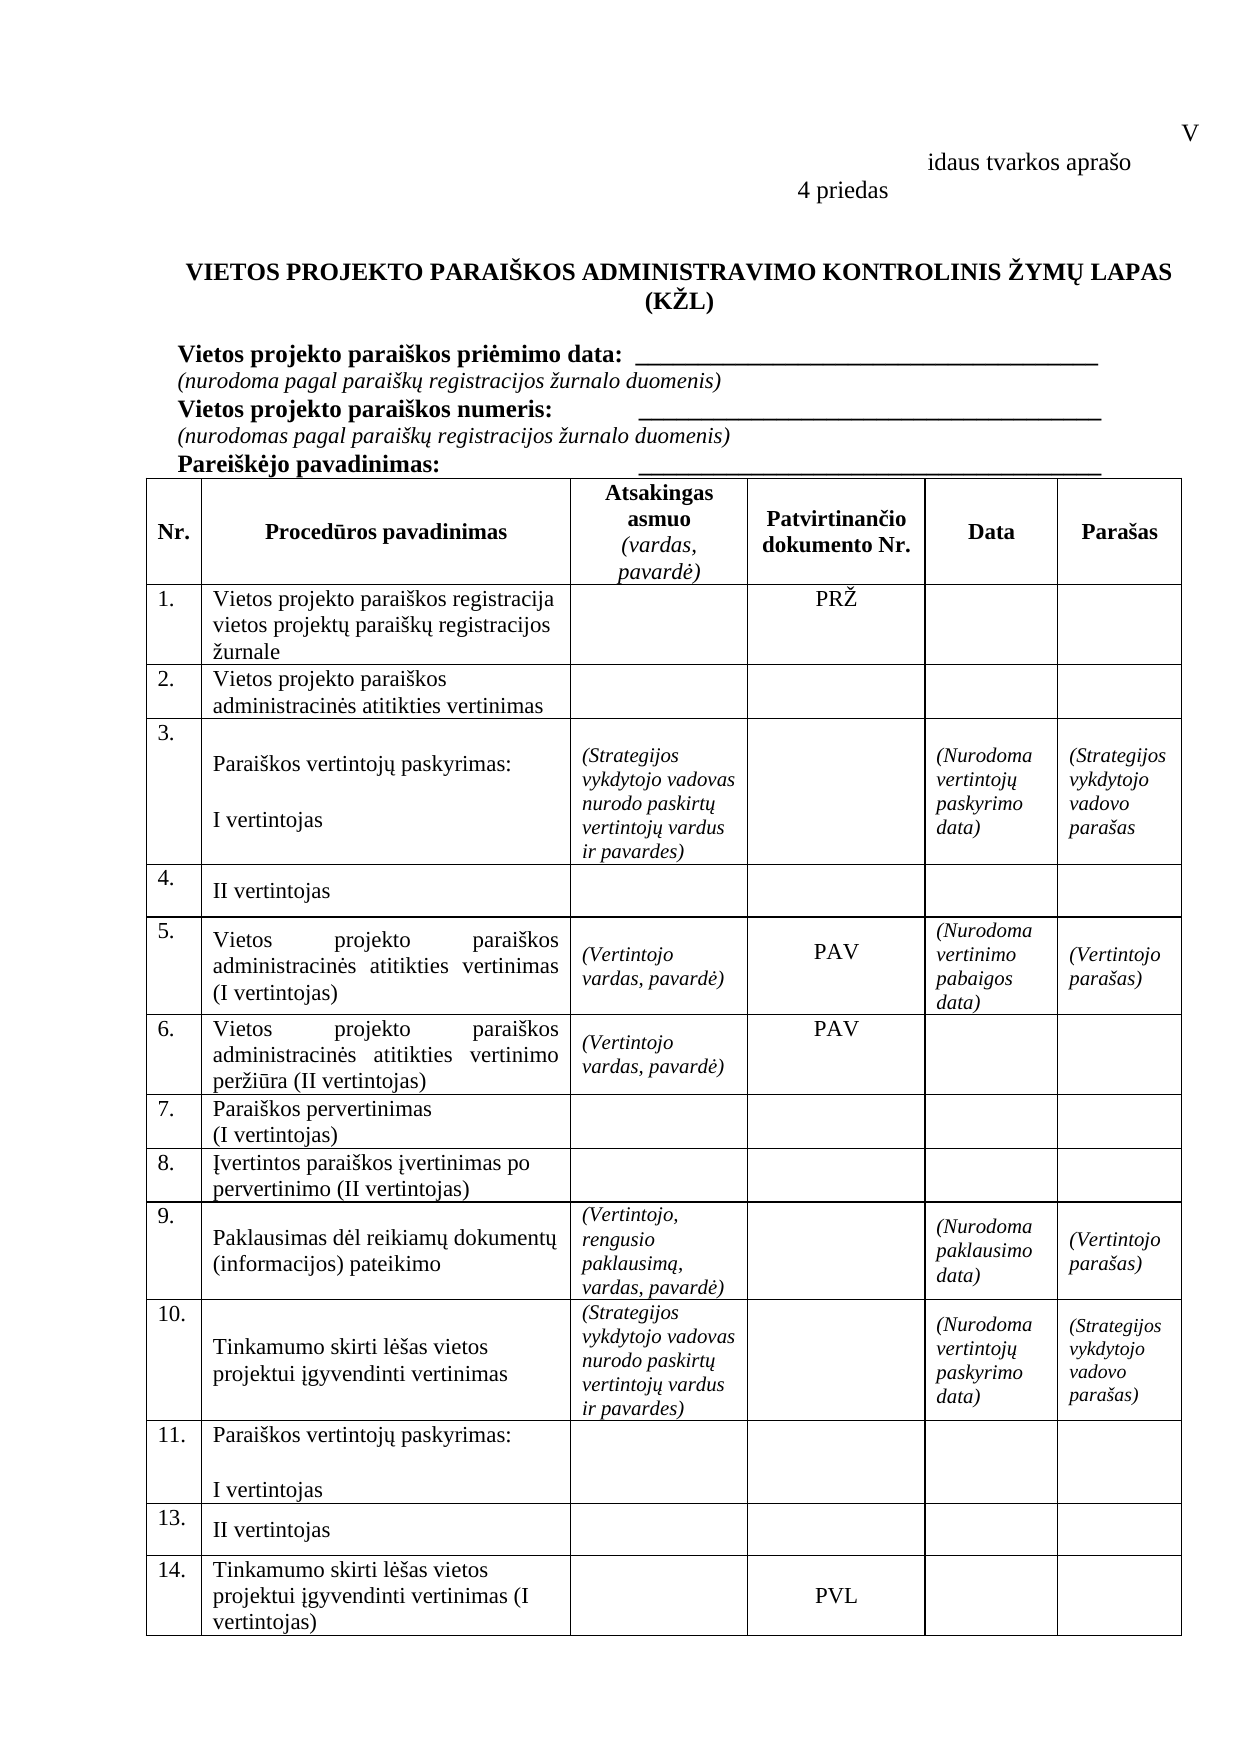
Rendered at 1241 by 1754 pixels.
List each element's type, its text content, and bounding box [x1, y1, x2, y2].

table_header Data [926, 479, 1057, 584]
text (nurodomas pagal paraiškų registracijos žurnalo duomenis) [177, 423, 1181, 449]
table_cell [1058, 665, 1181, 718]
table_cell 10. [147, 1300, 201, 1420]
table_cell (Strategijos vykdytojo vadovas nurodo paskirtų vertintojų vardus ir pavardes) [571, 719, 747, 863]
table_cell 8. [147, 1149, 201, 1201]
table_cell [571, 1149, 747, 1201]
table_cell 11. [147, 1421, 201, 1502]
table_cell (Vertintojo vardas, pavardė) [571, 918, 747, 1014]
table_cell [571, 865, 747, 916]
table_cell [1058, 1421, 1181, 1502]
table_header Parašas [1058, 479, 1181, 584]
table_cell Vietos projekto paraiškos registracija vietos projektų paraiškų registracijos žurnale [202, 585, 570, 664]
table_cell Tinkamumo skirti lėšas vietos projektui įgyvendinti vertinimas [202, 1300, 570, 1420]
table_cell [1058, 865, 1181, 916]
table_cell [1058, 1015, 1181, 1094]
table_cell [926, 1149, 1057, 1201]
table_cell [571, 1095, 747, 1148]
table_cell [926, 665, 1057, 718]
table_cell Vietos projekto paraiškos administracinės atitikties vertinimas [202, 665, 570, 718]
text Pareiškėjo pavadinimas: _____________________________________ [177, 449, 1181, 478]
table_cell Vietos projekto paraiškos administracinės atitikties vertinimas (I vertintojas) [202, 918, 570, 1014]
table_cell [926, 1015, 1057, 1094]
table_cell [748, 1421, 924, 1502]
table_cell (Vertintojo parašas) [1058, 918, 1181, 1014]
table_cell (Strategijos vykdytojo vadovo parašas [1058, 719, 1181, 863]
table_cell [748, 665, 924, 718]
text (nurodoma pagal paraiškų registracijos žurnalo duomenis) [177, 367, 1181, 394]
table_cell (Vertintojo parašas) [1058, 1203, 1181, 1299]
table_cell 2. [147, 665, 201, 718]
table_cell (Strategijos vykdytojo vadovas nurodo paskirtų vertintojų vardus ir pavardes) [571, 1300, 747, 1420]
table_cell [1058, 1149, 1181, 1201]
table_cell 13. [147, 1504, 201, 1554]
table_cell [926, 1421, 1057, 1502]
table_cell [748, 719, 924, 863]
table_cell [748, 1300, 924, 1420]
table_cell 1. [147, 585, 201, 664]
table_cell 3. [147, 719, 201, 863]
table_cell [748, 1203, 924, 1299]
table_cell [1058, 585, 1181, 664]
table_cell Paraiškos vertintojų paskyrimas: I vertintojas [202, 1421, 570, 1502]
table_cell 5. [147, 918, 201, 1014]
table_cell [1058, 1095, 1181, 1148]
table_header Patvirtinančio dokumento Nr. [748, 479, 924, 584]
table_cell [926, 1095, 1057, 1148]
table_cell Paraiškos pervertinimas (I vertintojas) [202, 1095, 570, 1148]
subtitle VIETOS PROJEKTO Paraiškos administravimo kontrolinis žymų lapas (KŽL) [177, 257, 1181, 315]
table_cell [926, 1556, 1057, 1635]
table_cell [571, 1556, 747, 1635]
table_cell (Nurodoma vertintojų paskyrimo data) [926, 719, 1057, 863]
table_cell (Nurodoma vertintojų paskyrimo data) [926, 1300, 1057, 1420]
text Vietos projekto paraiškos priėmimo data: _____________________________________ [177, 339, 1181, 367]
table_cell Tinkamumo skirti lėšas vietos projektui įgyvendinti vertinimas (I vertintojas) [202, 1556, 570, 1635]
table_cell PVL [748, 1556, 924, 1635]
table_cell [1058, 1556, 1181, 1635]
table_cell Paraiškos vertintojų paskyrimas: I vertintojas [202, 719, 570, 863]
table_cell Įvertintos paraiškos įvertinimas po pervertinimo (II vertintojas) [202, 1149, 570, 1201]
table_cell (Vertintojo, rengusio paklausimą, vardas, pavardė) [571, 1203, 747, 1299]
table_cell II vertintojas [202, 865, 570, 916]
table_cell Vietos projekto paraiškos administracinės atitikties vertinimo peržiūra (II vertintojas) [202, 1015, 570, 1094]
table_header Nr. [147, 479, 201, 584]
table_cell PAV [748, 918, 924, 1014]
table_cell [926, 585, 1057, 664]
table_cell [748, 1095, 924, 1148]
table_cell [571, 1504, 747, 1554]
table_cell (Nurodoma vertinimo pabaigos data) [926, 918, 1057, 1014]
subtitle Vidaus tvarkos aprašo [927, 118, 1181, 176]
table_cell (Strategijos vykdytojo vadovo parašas) [1058, 1300, 1181, 1420]
table_cell 14. [147, 1556, 201, 1635]
text 4 priedas [177, 176, 1181, 204]
table_header Atsakingas asmuo (vardas, pavardė) [571, 479, 747, 584]
table_header Procedūros pavadinimas [202, 479, 570, 584]
table_cell [571, 585, 747, 664]
table_cell 4. [147, 865, 201, 916]
table_cell [748, 1504, 924, 1554]
table_cell II vertintojas [202, 1504, 570, 1554]
table_cell [571, 1421, 747, 1502]
table_cell (Vertintojo vardas, pavardė) [571, 1015, 747, 1094]
table_cell [571, 665, 747, 718]
table_cell PAV [748, 1015, 924, 1094]
table_cell Paklausimas dėl reikiamų dokumentų (informacijos) pateikimo [202, 1203, 570, 1299]
table_cell 7. [147, 1095, 201, 1148]
text Vietos projekto paraiškos numeris: _____________________________________ [177, 394, 1181, 423]
table_cell [926, 865, 1057, 916]
table_cell [1058, 1504, 1181, 1554]
table_cell [926, 1504, 1057, 1554]
table_cell [748, 1149, 924, 1201]
table_cell 6. [147, 1015, 201, 1094]
table_cell 9. [147, 1203, 201, 1299]
table_cell PRŽ [748, 585, 924, 664]
table_cell [748, 865, 924, 916]
table_cell (Nurodoma paklausimo data) [926, 1203, 1057, 1299]
